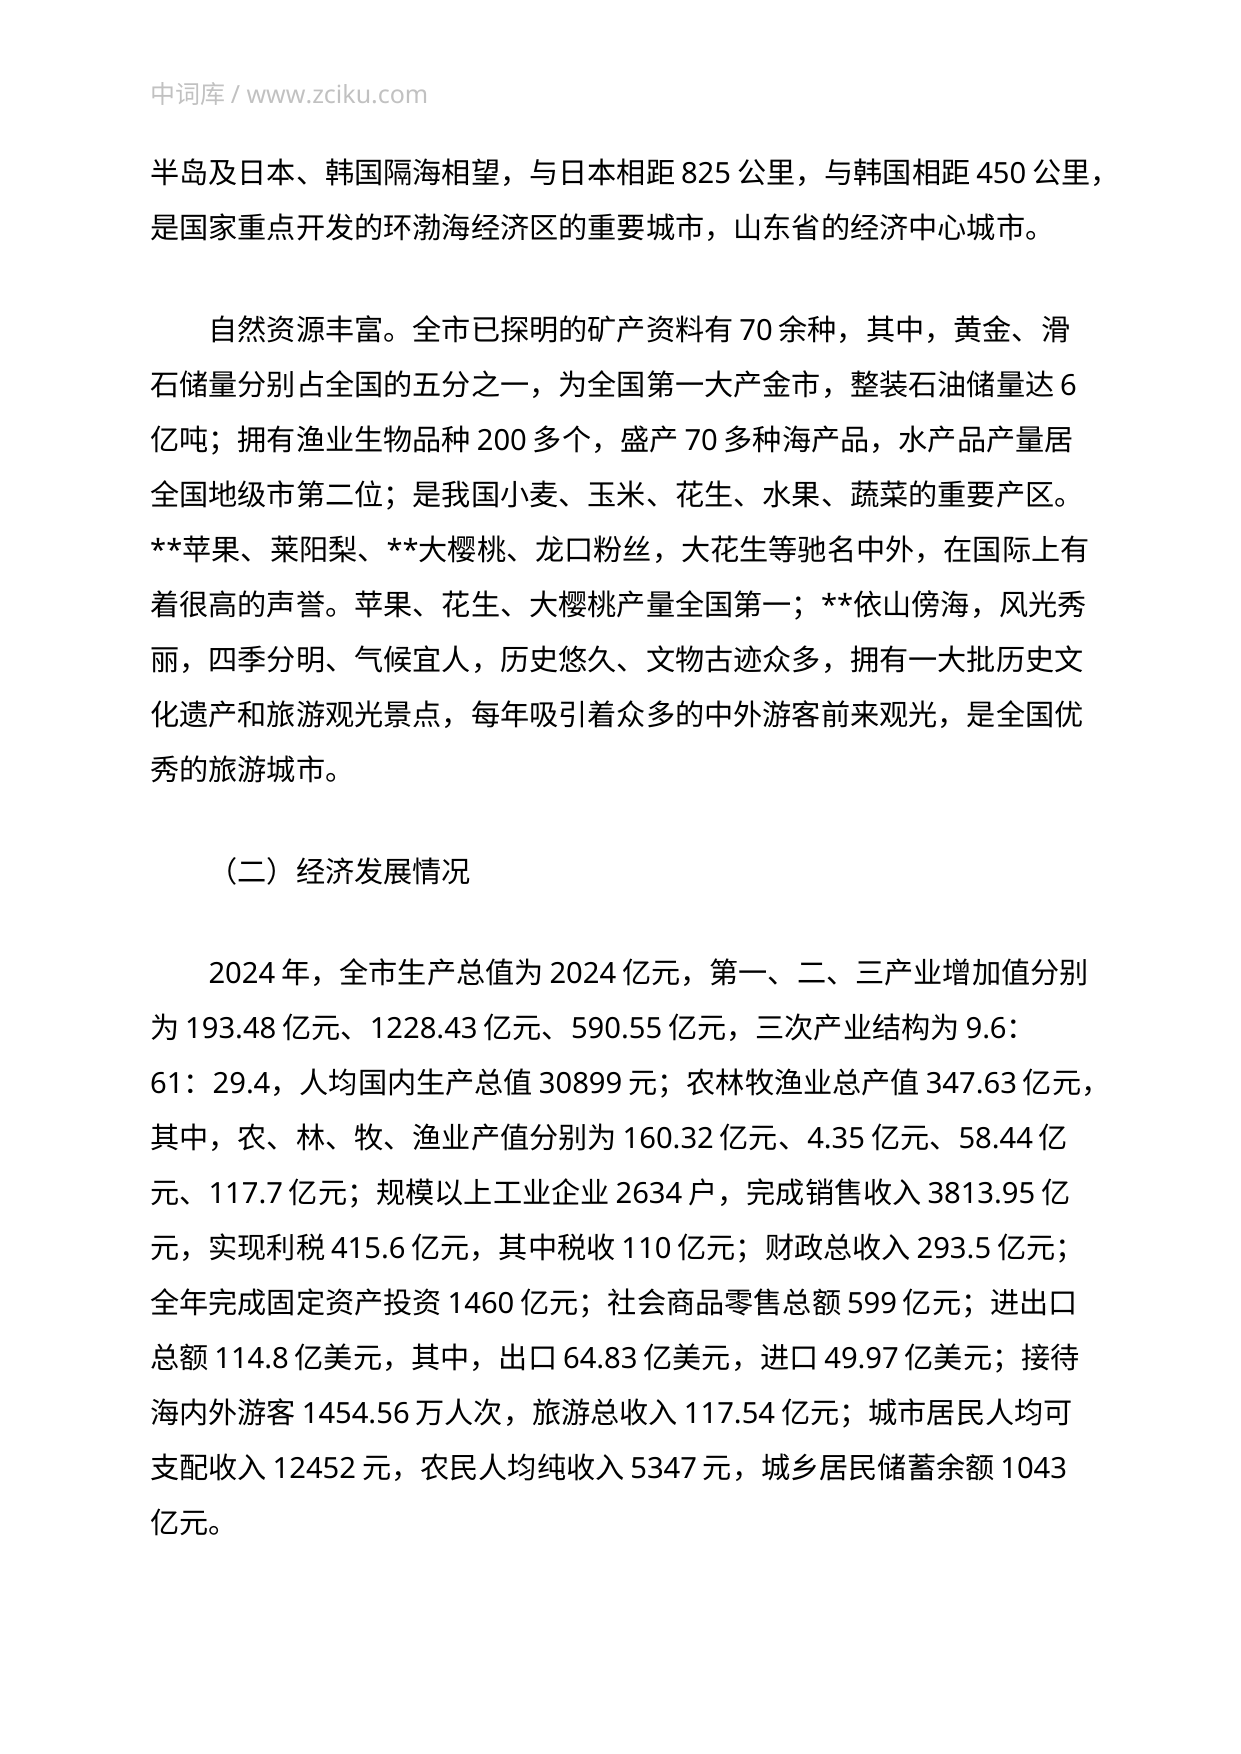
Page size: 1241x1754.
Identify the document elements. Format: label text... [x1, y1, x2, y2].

text 2024年，全市生产总值为2024亿元，第一、二、三产业增加值分别为193.48亿元、1228.43亿元、590.55亿元，三次产业结构为9.6：61：29.4，人均国内生产总值30899元；农林牧渔业总产值347.63亿元，其中，农、林、牧、渔业产值分别为160.32亿元、4.35亿元、58.44亿元、117.7亿元；规模以上工业企业2634户，完成销售收入3813.95亿元，实现利税415.6亿元，其中税收110亿元；财政总收入293.5亿元；全年完成固定资产投资1460亿元；社会商品零售总额599亿元；进出口总额114.8亿美元，其中，出口64.83亿美元，进口49.97亿美元；接待海内外游客1454.56万人次，旅游总收入117.54亿元；城市居民人均可支配收入12452元，农民人均纯收入5347元，城乡居民储蓄余额1043亿元。 [150, 950, 1090, 1542]
text （二）经济发展情况 [150, 848, 1090, 891]
text 自然资源丰富。全市已探明的矿产资料有70余种，其中，黄金、滑石储量分别占全国的五分之一，为全国第一大产金市，整装石油储量达6亿吨；拥有渔业生物品种200多个，盛产70多种海产品，水产品产量居全国地级市第二位；是我国小麦、玉米、花生、水果、蔬菜的重要产区。**苹果、莱阳梨、**大樱桃、龙口粉丝，大花生等驰名中外，在国际上有着很高的声誉。苹果、花生、大樱桃产量全国第一；**依山傍海，风光秀丽，四季分明、气候宜人，历史悠久、文物古迹众多，拥有一大批历史文化遗产和旅游观光景点，每年吸引着众多的中外游客前来观光，是全国优秀的旅游城市。 [150, 307, 1090, 789]
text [150, 150, 1090, 247]
